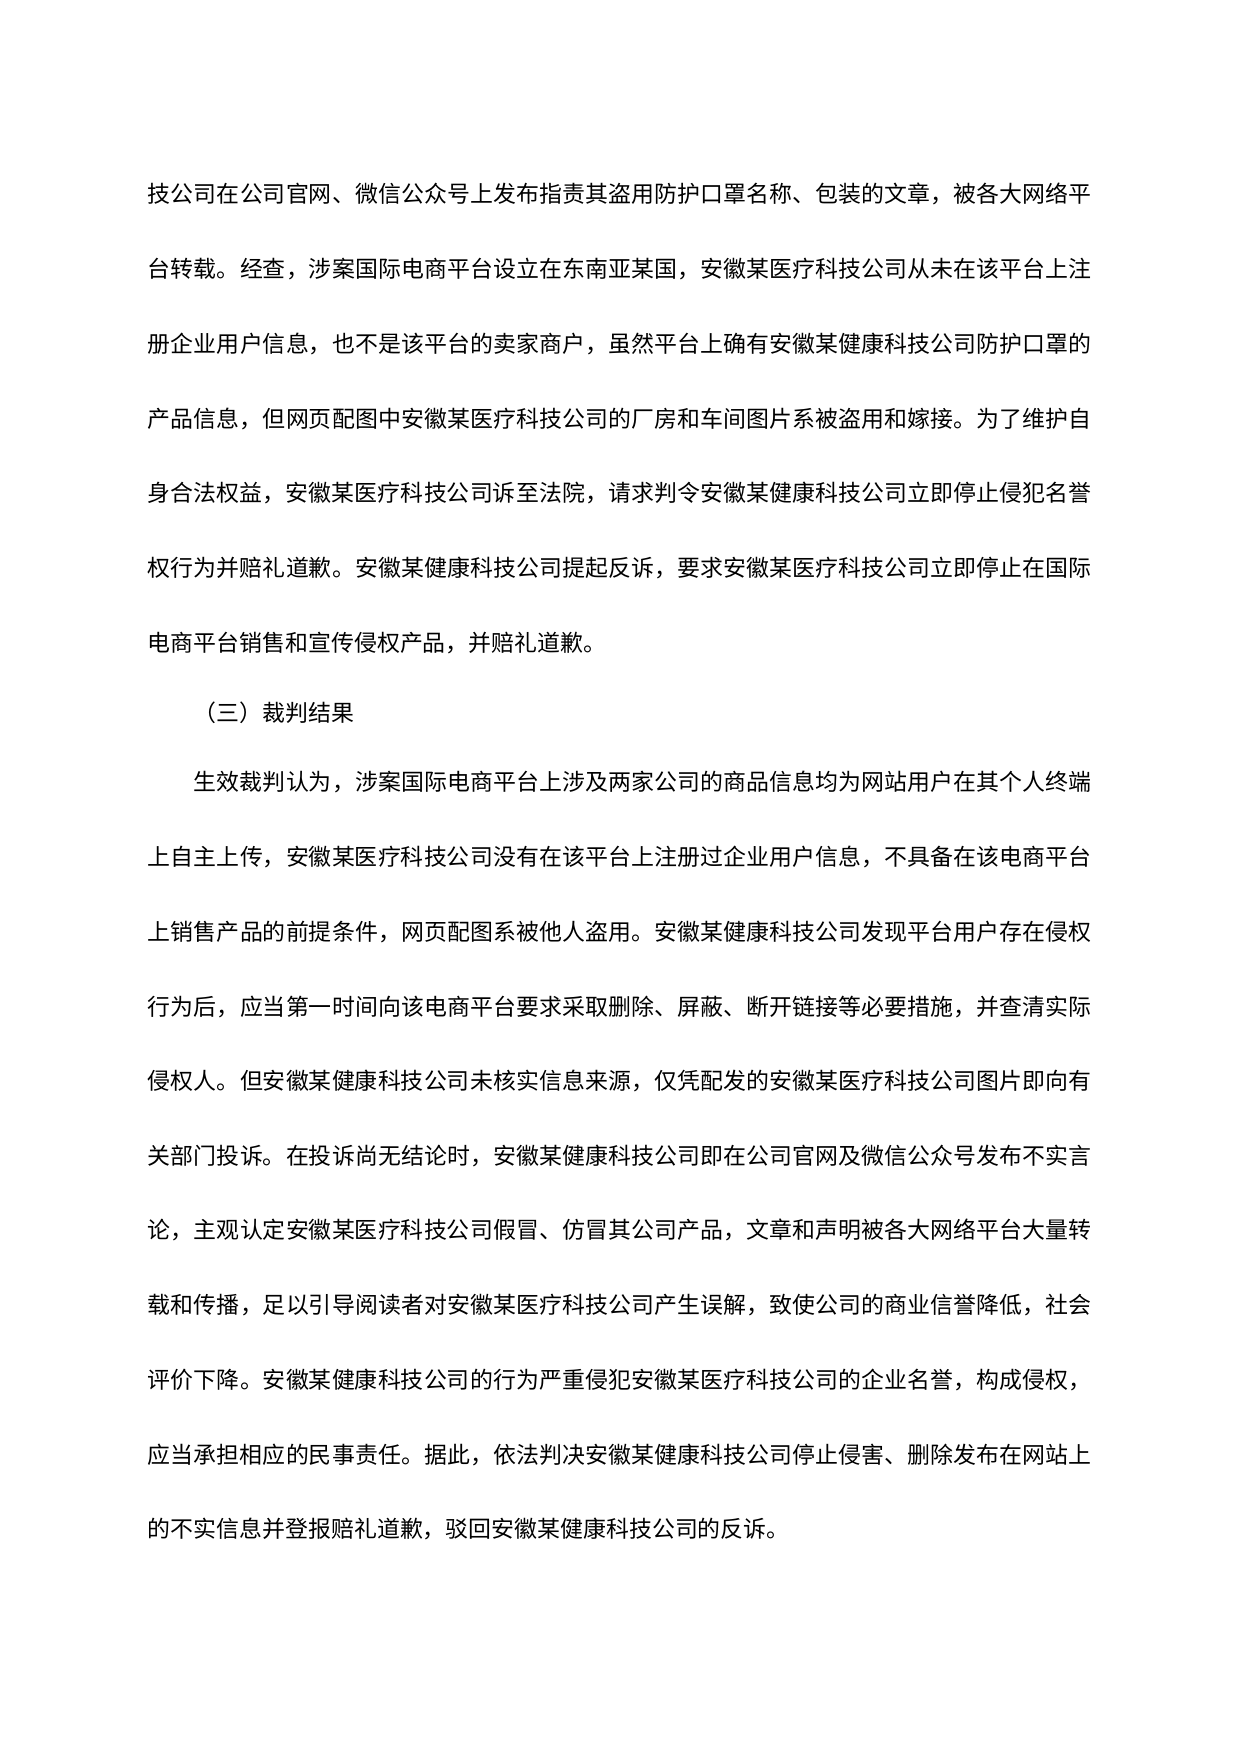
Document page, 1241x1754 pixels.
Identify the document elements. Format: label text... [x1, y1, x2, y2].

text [148, 161, 1092, 674]
text （三）裁判结果 [148, 678, 1092, 743]
text 生效裁判认为，涉案国际电商平台上涉及两家公司的商品信息均为网站用户在其个人终端上自主上传，安徽某医疗科技公司没有在该平台上注册过企业用户信息，不具备在该电商平台上销售产品的前提条件，网页配图系被他人盗用。安徽某健康科技公司发现平台用户存在侵权行为后，应当第一时间向该电商平台要求采取删除、屏蔽、断开链接等必要措施，并查清实际侵权人。但安徽某健康科技公司未核实信息来源，仅凭配发的安徽某医疗科技公司图片即向有关部门投诉。在投诉尚无结论时，安徽某健康科技公司即在公司官网及微信公众号发布不实言论，主观认定安徽某医疗科技公司假冒、仿冒其公司产品，文章和声明被各大网络平台大量转载和传播，足以引导阅读者对安徽某医疗科技公司产生误解，致使公司的商业信誉降低，社会评价下降。安徽某健康科技公司的行为严重侵犯安徽某医疗科技公司的企业名誉，构成侵权，应当承担相应的民事责任。据此，依法判决安徽某健康科技公司停止侵害、删除发布在网站上的不实信息并登报赔礼道歉，驳回安徽某健康科技公司的反诉。 [148, 748, 1092, 1560]
